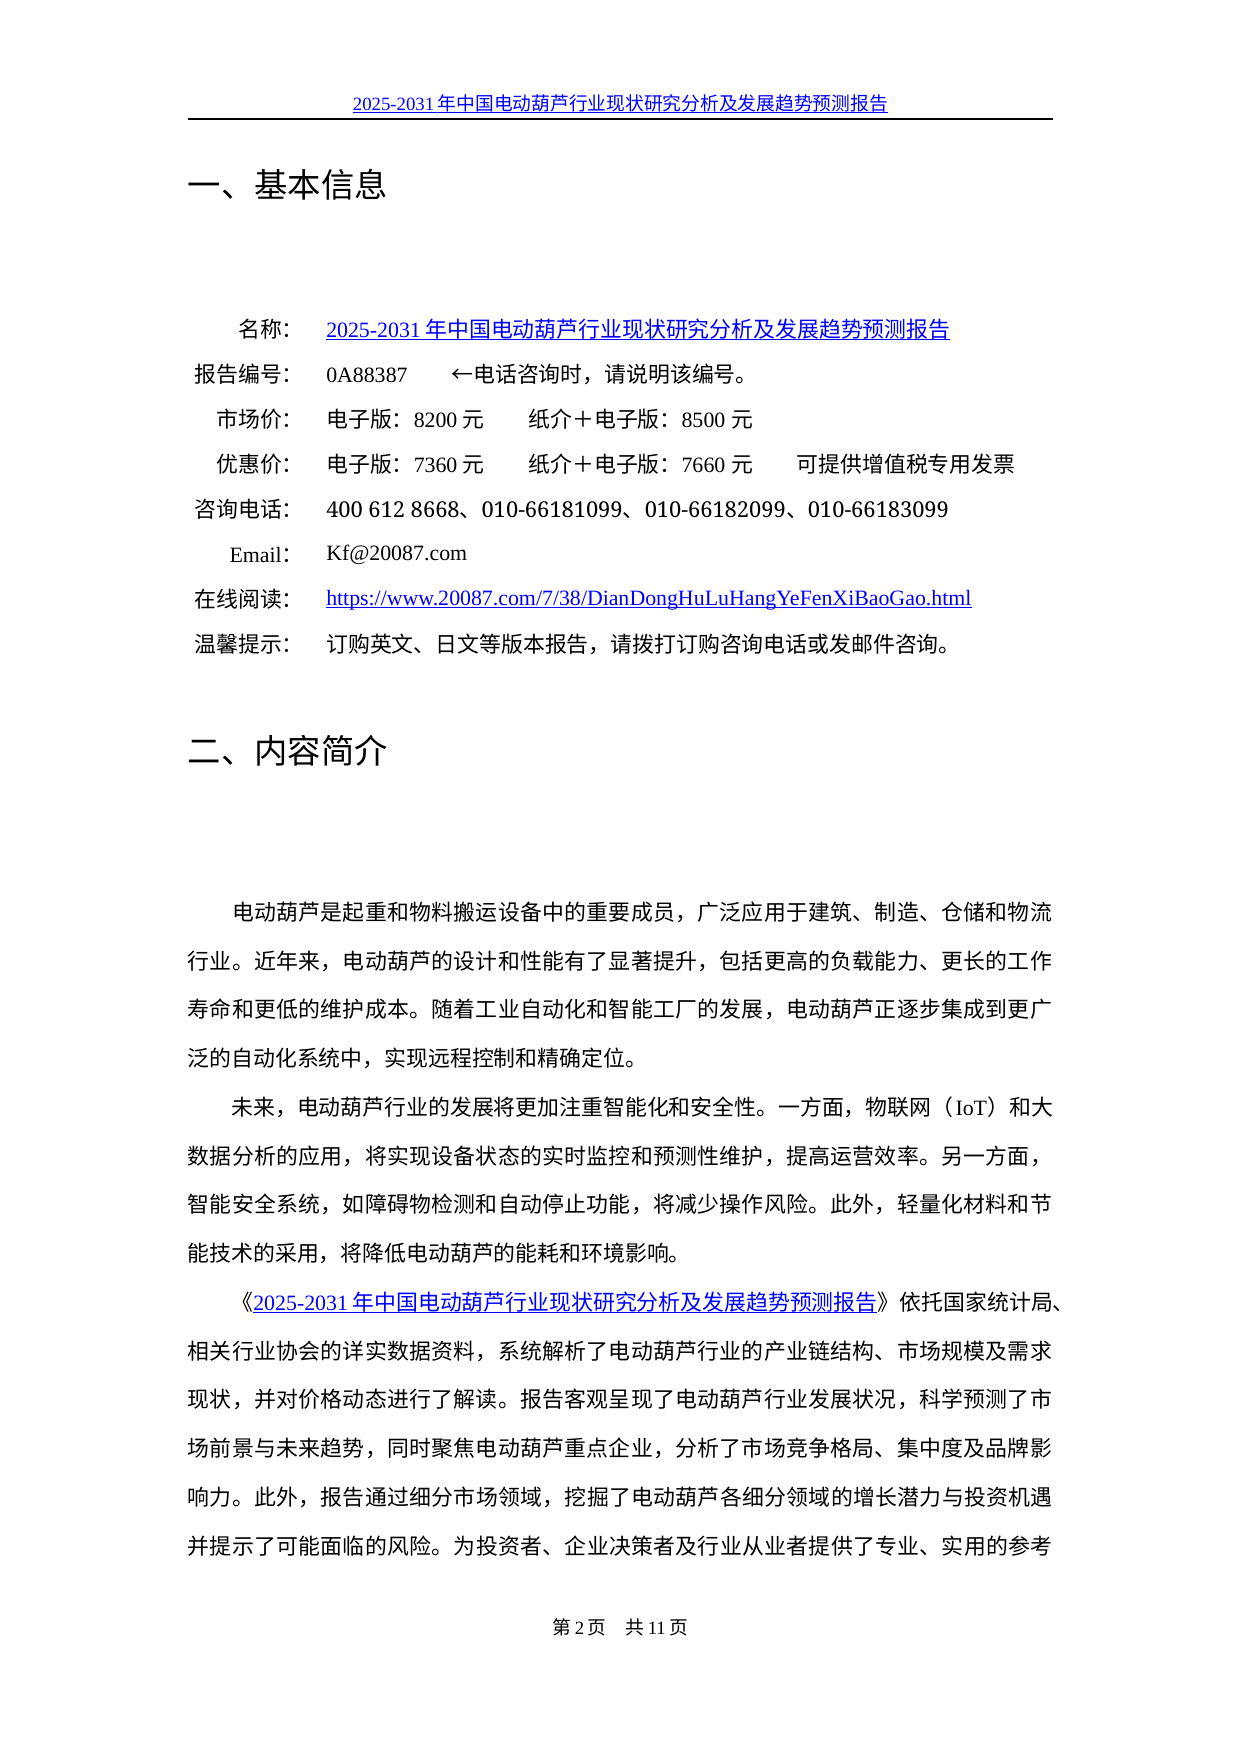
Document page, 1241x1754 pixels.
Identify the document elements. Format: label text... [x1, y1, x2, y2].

title 一、基本信息 [187, 150, 1053, 215]
table_cell Kf@20087.com [315, 537, 1073, 582]
table_cell 电子版：7360 元 纸介＋电子版：7660 元 可提供增值税专用发票 [315, 447, 1073, 492]
table_cell 市场价： [167, 402, 315, 447]
title 二、内容简介 [187, 717, 1053, 782]
table_cell 在线阅读： [167, 582, 315, 627]
table_cell 温馨提示： [167, 627, 315, 672]
table_cell 0A88387 ←电话咨询时，请说明该编号。 [315, 357, 1073, 402]
table_header 名称： [167, 312, 315, 357]
table_cell 电子版：8200 元 纸介＋电子版：8500 元 [315, 402, 1073, 447]
table_cell 咨询电话： [167, 492, 315, 537]
table_cell 报告编号： [167, 357, 315, 402]
table_cell Email： [167, 537, 315, 582]
table_cell 订购英文、日文等版本报告，请拨打订购咨询电话或发邮件咨询。 [315, 627, 1073, 672]
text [187, 894, 1053, 1561]
table_header 2025-2031年中国电动葫芦行业现状研究分析及发展趋势预测报告 [315, 312, 1073, 357]
table_cell 优惠价： [167, 447, 315, 492]
table_cell [315, 582, 1073, 627]
table_cell 400 612 8668、010-66181099、010-66182099、010-66183099 [315, 492, 1073, 537]
